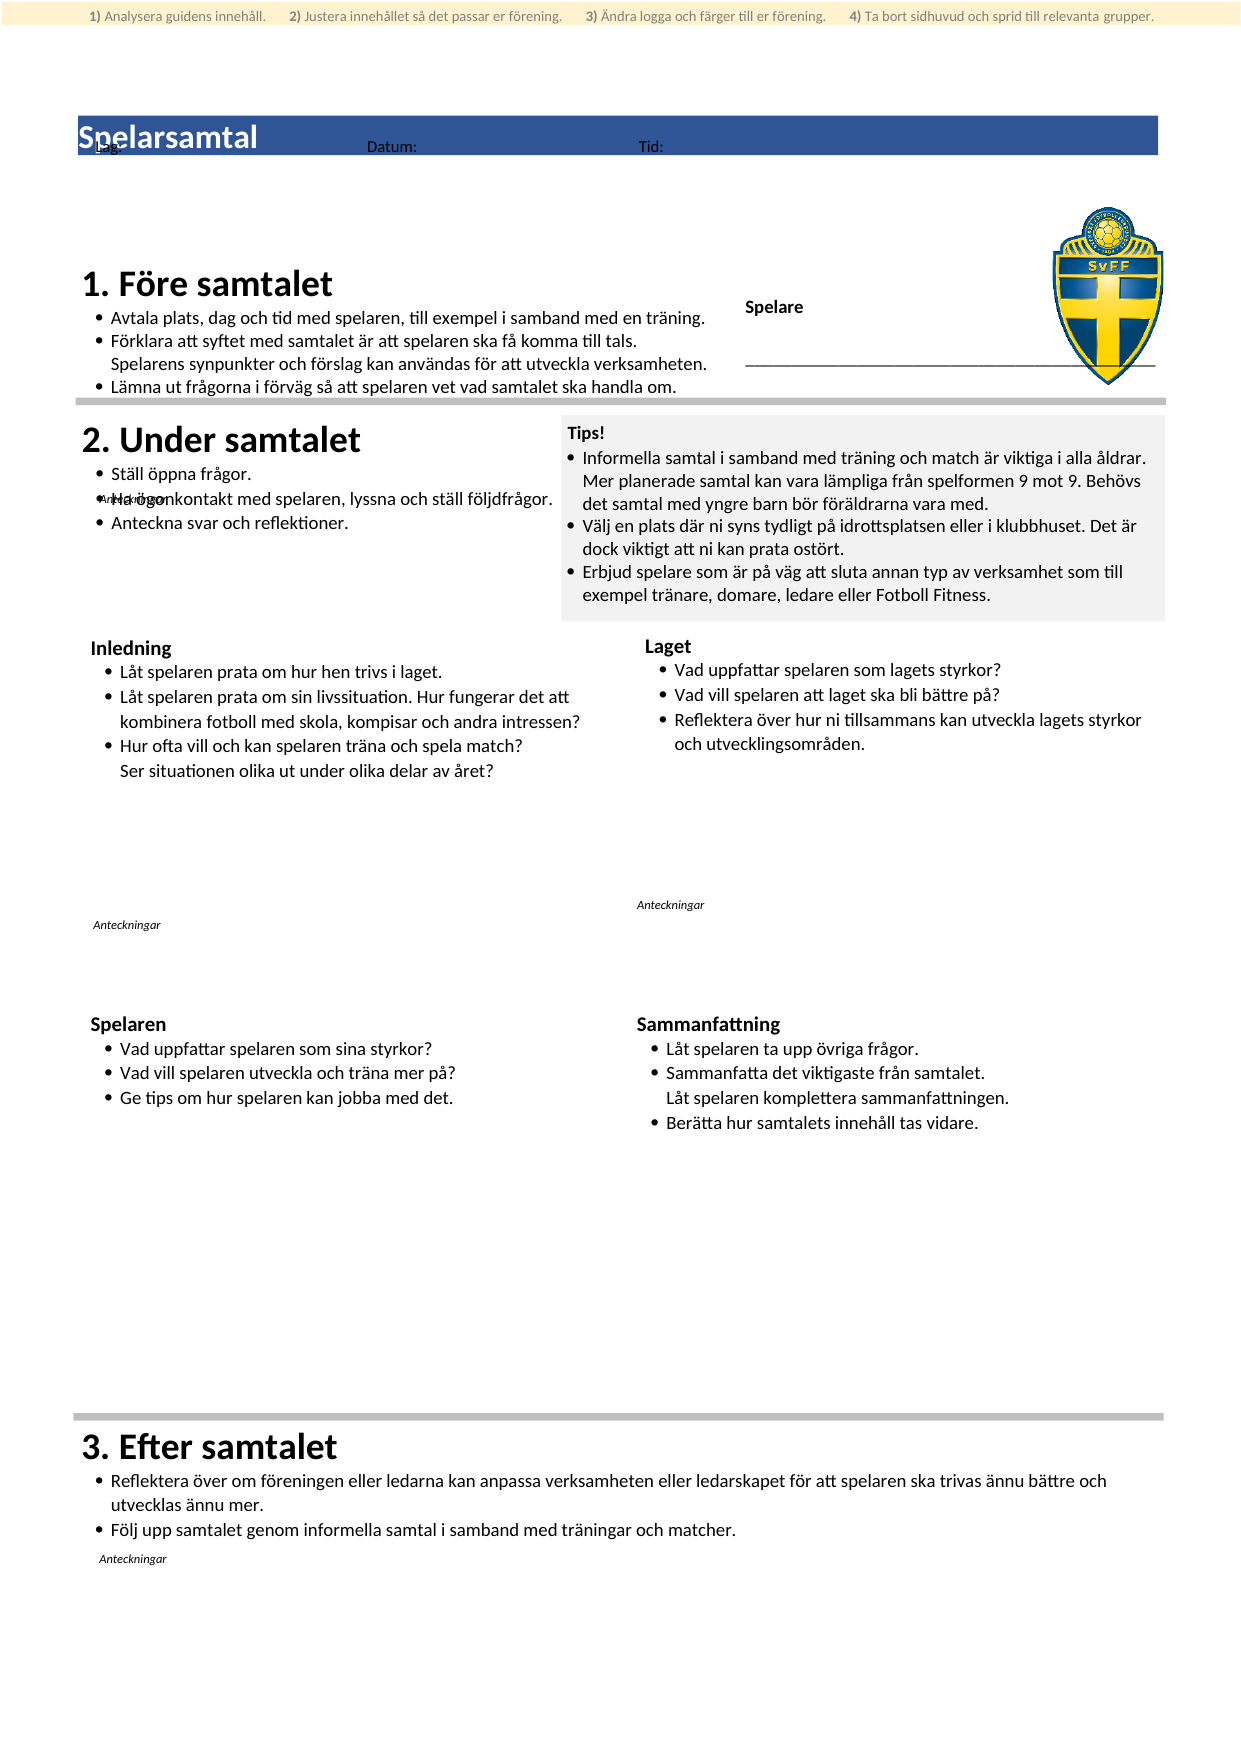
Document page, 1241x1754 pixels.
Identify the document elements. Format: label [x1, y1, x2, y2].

picture [1052, 207, 1164, 385]
